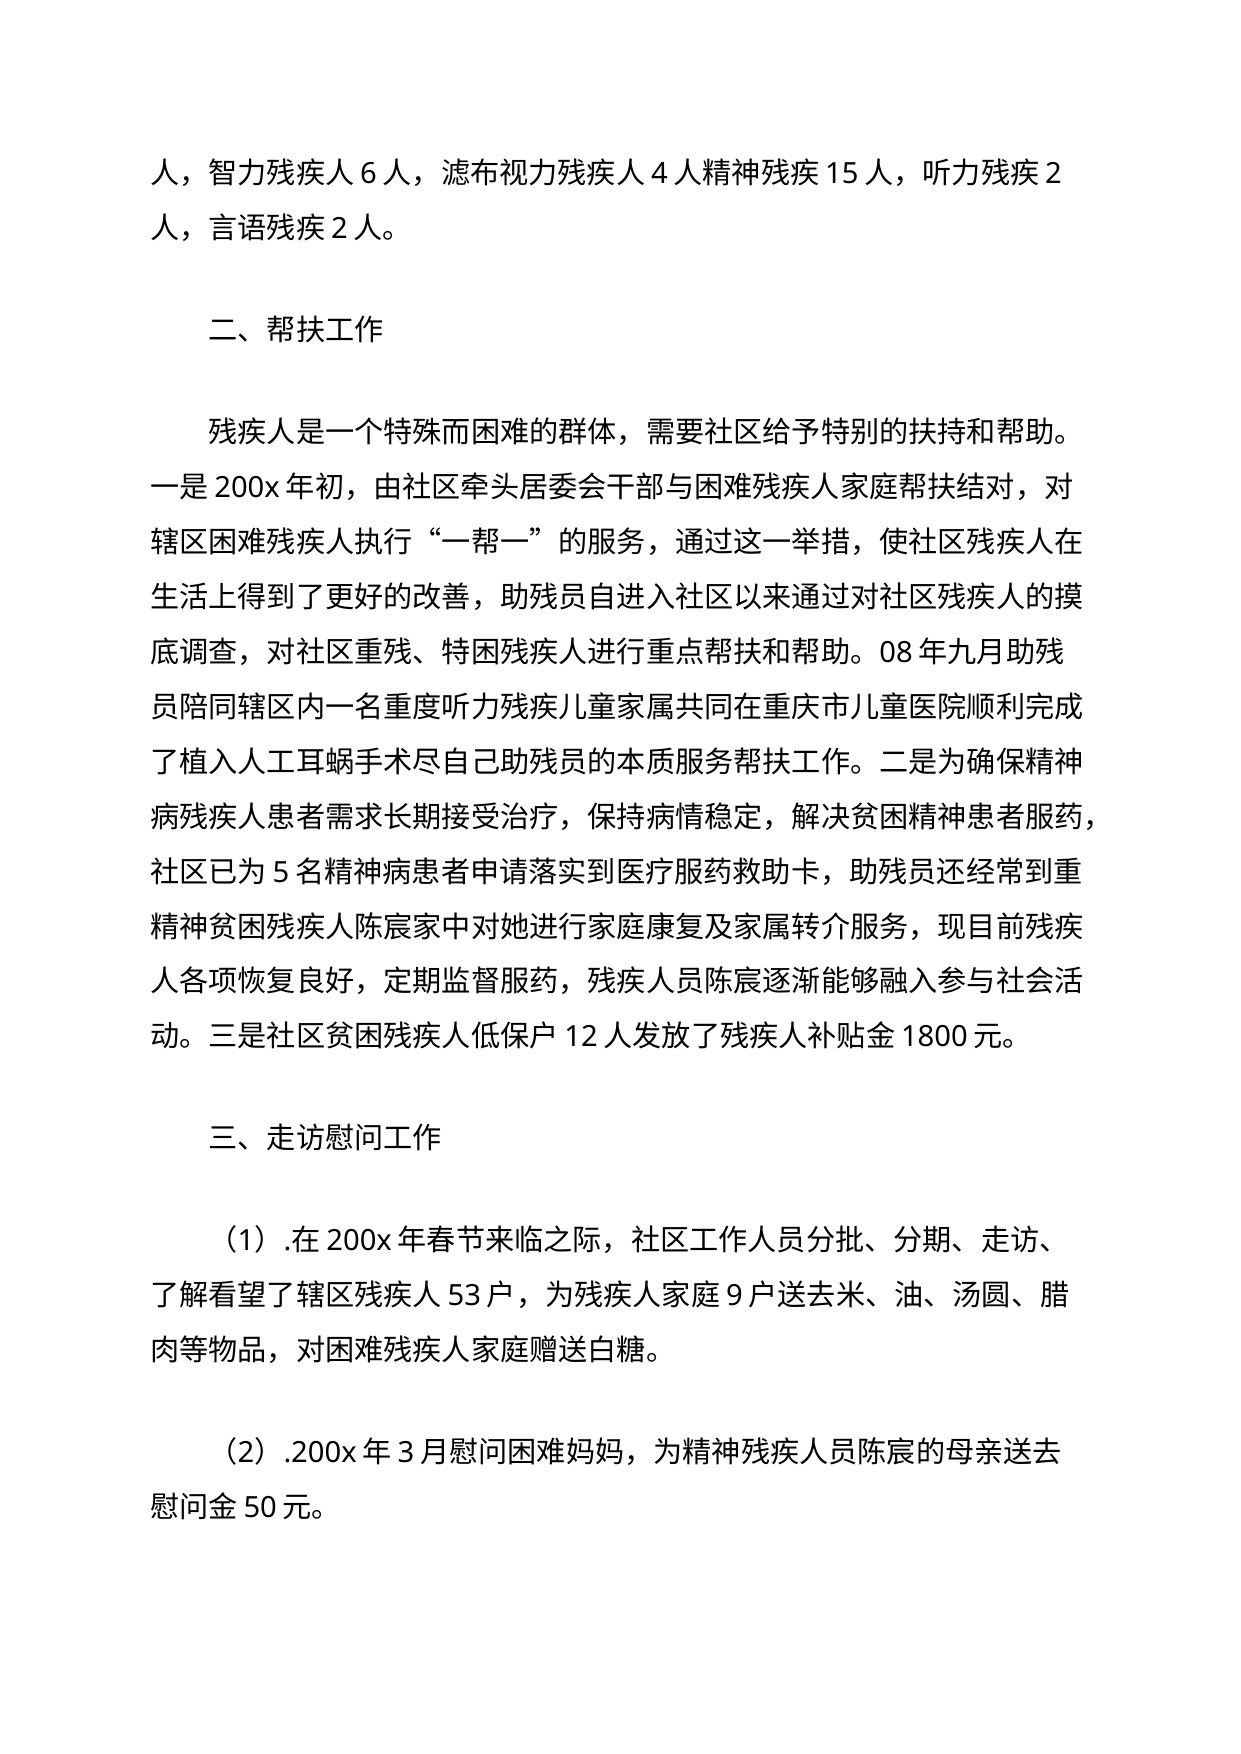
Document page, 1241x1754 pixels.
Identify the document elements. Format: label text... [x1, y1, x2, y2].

text 残疾人是一个特殊而困难的群体，需要社区给予特别的扶持和帮助。一是200x年初，由社区牵头居委会干部与困难残疾人家庭帮扶结对，对辖区困难残疾人执行“一帮一”的服务，通过这一举措，使社区残疾人在生活上得到了更好的改善，助残员自进入社区以来通过对社区残疾人的摸底调查，对社区重残、特困残疾人进行重点帮扶和帮助。08年九月助残员陪同辖区内一名重度听力残疾儿童家属共同在重庆市儿童医院顺利完成了植入人工耳蜗手术尽自己助残员的本质服务帮扶工作。二是为确保精神病残疾人患者需求长期接受治疗，保持病情稳定，解决贫困精神患者服药，社区已为5名精神病患者申请落实到医疗服药救助卡，助残员还经常到重精神贫困残疾人陈宸家中对她进行家庭康复及家属转介服务，现目前残疾人各项恢复良好，定期监督服药，残疾人员陈宸逐渐能够融入参与社会活动。三是社区贫困残疾人低保户12人发放了残疾人补贴金1800元。 [150, 409, 1090, 1055]
text 二、帮扶工作 [150, 307, 1090, 349]
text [150, 150, 1090, 247]
text 三、走访慰问工作 [150, 1115, 1090, 1157]
text （1）.在200x年春节来临之际，社区工作人员分批、分期、走访、了解看望了辖区残疾人53户，为残疾人家庭9户送去米、油、汤圆、腊肉等物品，对困难残疾人家庭赠送白糖。 [150, 1217, 1090, 1369]
text （2）.200x年3月慰问困难妈妈，为精神残疾人员陈宸的母亲送去慰问金50元。 [150, 1428, 1090, 1526]
